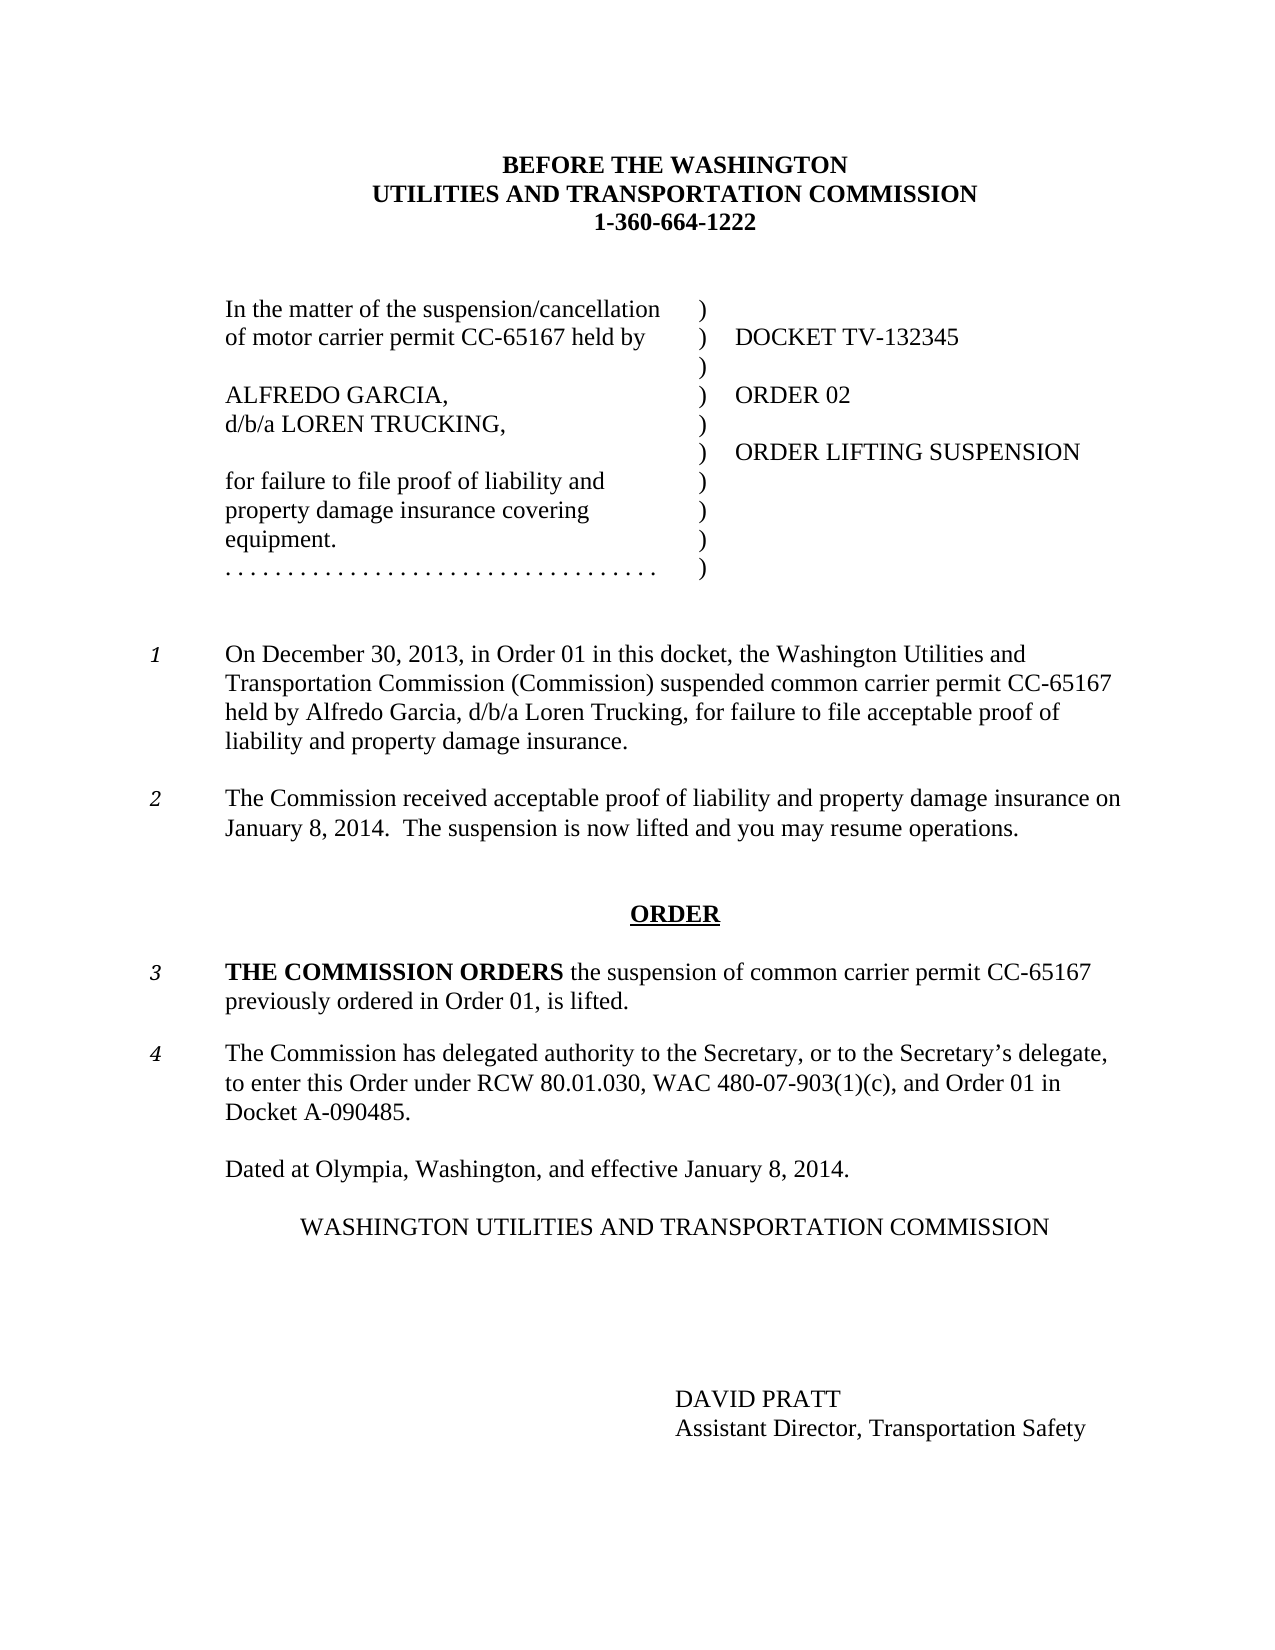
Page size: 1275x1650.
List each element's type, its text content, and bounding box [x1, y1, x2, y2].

subtitle DAVID PRATT [225, 1384, 1125, 1413]
text 1-360-664-1222 [225, 207, 1125, 236]
list On December 30, 2013, in Order 01 in this docket, the Washington Utilities and Transportation Commission (Commission) suspended common carrier permit CC-65167 held by Alfredo Garcia, d/b/a Loren Trucking, for failure to file acceptable proof of liability and property damage insurance. [150, 639, 1125, 754]
table_header DOCKET TV-132345 ORDER 02 ORDER LIFTING SUSPENSION [724, 294, 1136, 581]
text BEFORE THE WASHINGTON [225, 150, 1125, 179]
table_header In the matter of the suspension/cancellation of motor carrier permit CC-65167 held by ALFREDO GARCIA, d/b/a LOREN TRUCKING, for failure to file proof of liability and property damage insurance covering equipment. . . . . . . . . . . . . . . . . . . . . . . . . . . . . . . . . . . . [214, 294, 687, 581]
subtitle UTILITIES AND TRANSPORTATION COMMISSION [225, 1212, 1125, 1241]
text Dated at Olympia, Washington, and effective January 8, 2014. [225, 1154, 1125, 1183]
list The Commission received acceptable proof of liability and property damage insurance on January 8, 2014. The suspension is now lifted and you may resume operations. [150, 783, 1125, 841]
subtitle Assistant Director, Transportation Safety [225, 1413, 1125, 1442]
subtitle ORDER [225, 899, 1125, 928]
table_header ) ) ) ) ) ) ) ) ) ) [687, 294, 723, 581]
list The Commission has delegated authority to the Secretary, or to the Secretary’s delegate, to enter this Order under RCW 80.01.030, WAC 480-07-903(1)(c), and Order 01 in Docket A-090485. [150, 1038, 1125, 1126]
list THE COMMISSION ORDERS the suspension of common carrier permit CC-65167 previously ordered in Order 01, is lifted. [150, 957, 1125, 1038]
text UTILITIES AND TRANSPORTATION COMMISSION [225, 179, 1125, 207]
